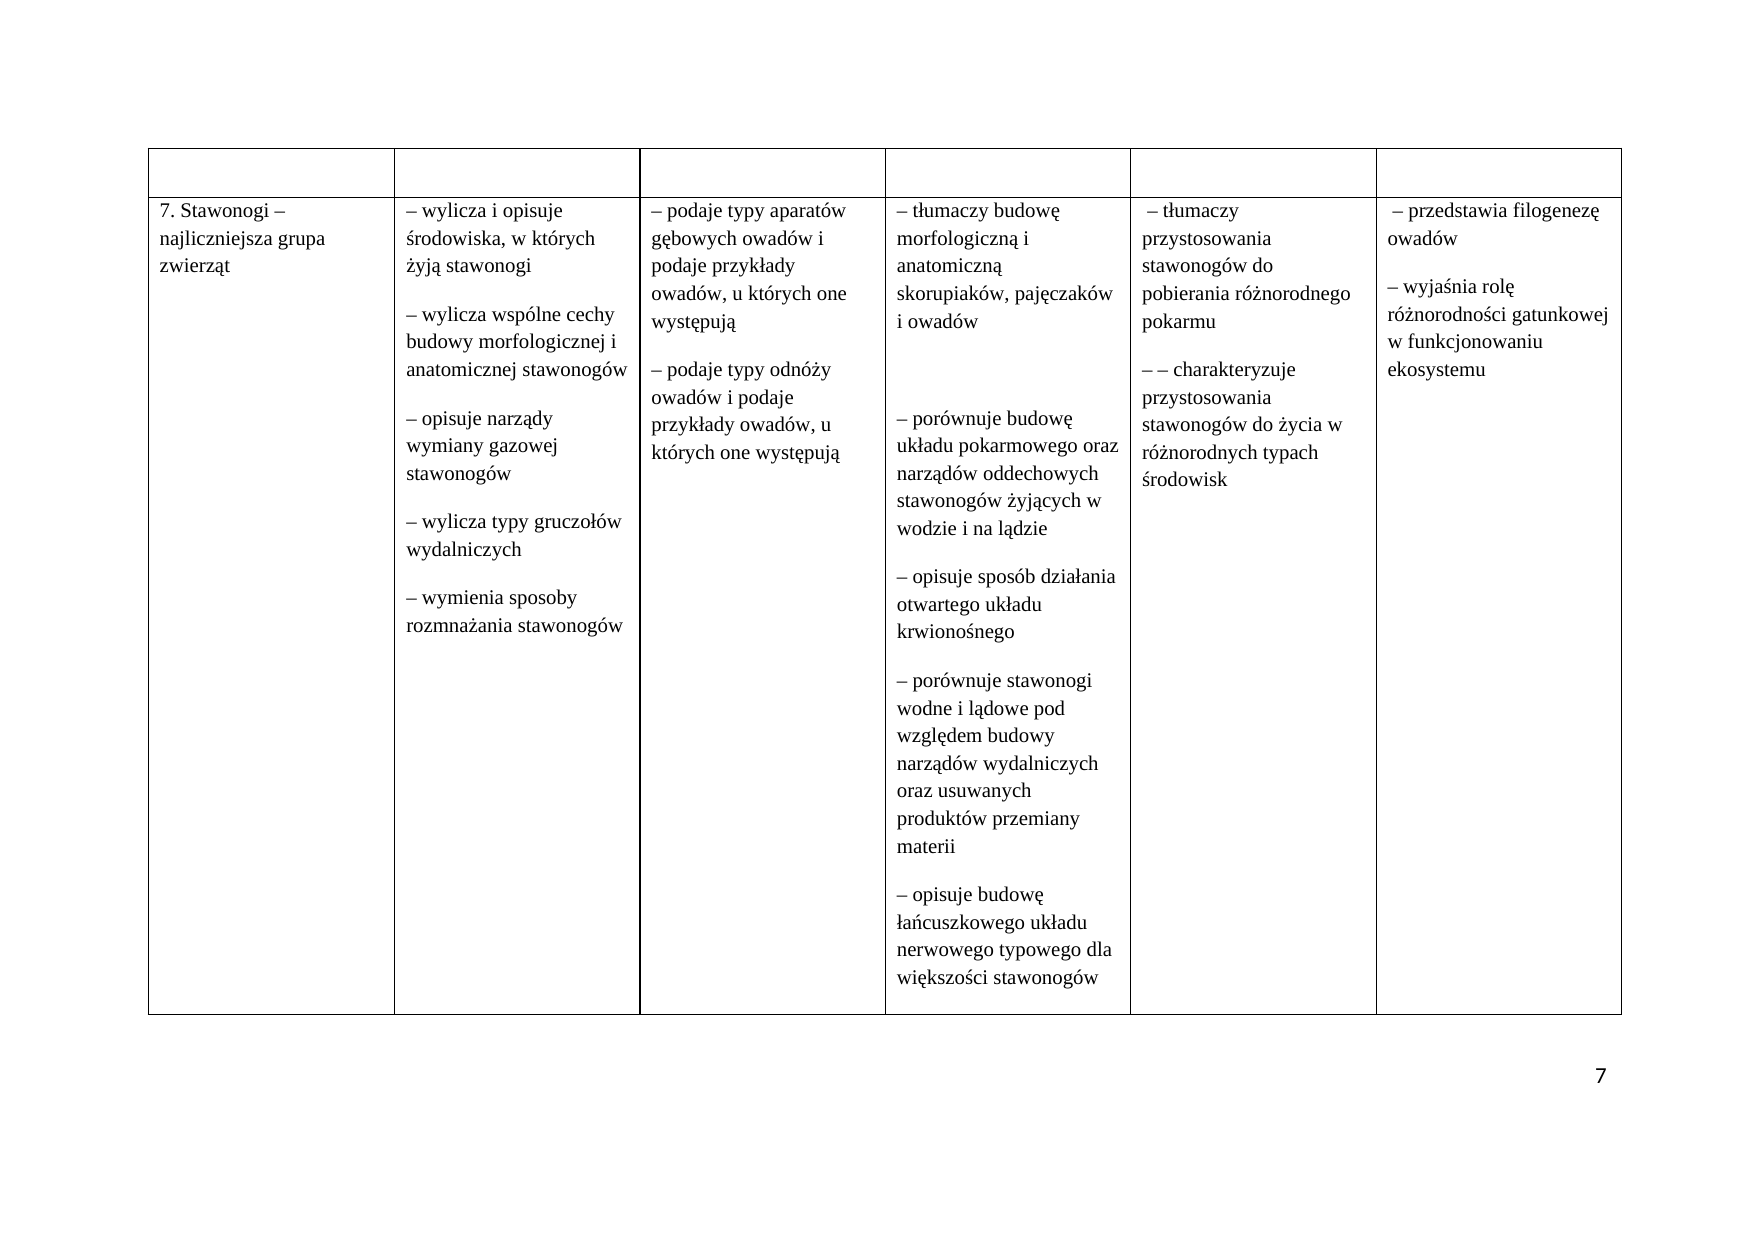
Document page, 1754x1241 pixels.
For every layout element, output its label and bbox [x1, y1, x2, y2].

table_cell [1377, 149, 1621, 197]
table_cell [395, 198, 639, 1013]
table_cell [886, 198, 1130, 1013]
table_cell [641, 198, 885, 1013]
table_cell [641, 149, 885, 197]
table_cell [149, 198, 394, 1013]
table_cell [886, 149, 1130, 197]
table_cell [149, 149, 394, 197]
table_cell [1131, 149, 1376, 197]
table_cell [1377, 198, 1621, 1013]
table_cell [395, 149, 639, 197]
table_cell [1131, 198, 1376, 1013]
